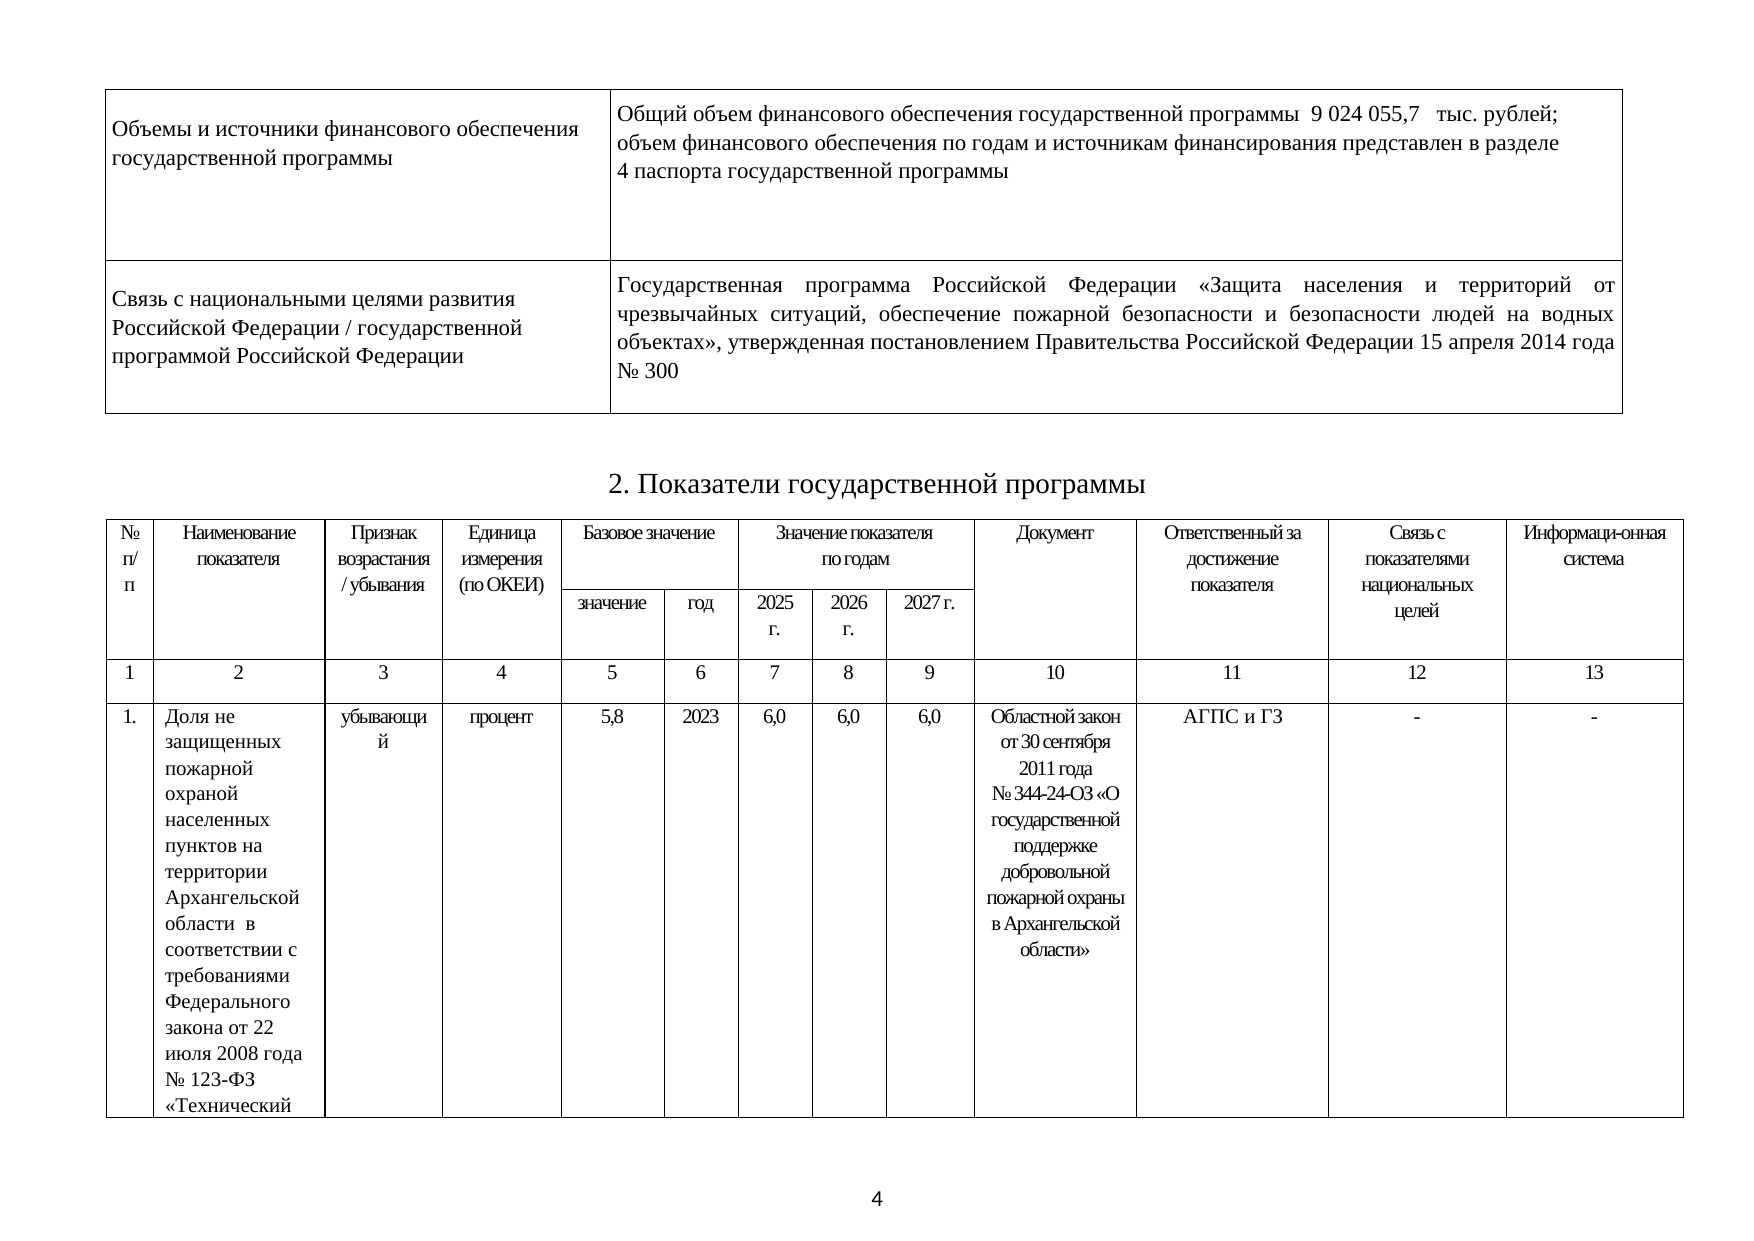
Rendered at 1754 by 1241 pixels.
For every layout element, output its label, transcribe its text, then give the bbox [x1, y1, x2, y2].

table_header Признак возрастания / убывания [326, 520, 442, 659]
table_header Наименование показателя [154, 520, 324, 659]
table_cell АГПС и ГЗ [1137, 704, 1328, 1117]
table_header Документ [975, 520, 1136, 659]
table_cell процент [443, 704, 561, 1117]
table_cell Связь с национальными целями развития Российской Федерации / государственной программой Российской Федерации [106, 261, 610, 412]
table_cell Государственная программа Российской Федерации «Защита населения и территорий от чрезвычайных ситуаций, обеспечение пожарной безопасности и безопасности людей на водных объектах», утвержденная постановлением Правительства Российской Федерации 15 апреля 2014 года № 300 [611, 261, 1622, 412]
table_cell 2026 г. [813, 590, 886, 659]
text 2. Показатели государственной программы [118, 466, 1636, 500]
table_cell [975, 704, 1136, 1117]
table_cell 1. [107, 704, 153, 1117]
table_cell 5,8 [562, 704, 664, 1117]
table_cell 3 [326, 660, 442, 702]
table_cell 7 [739, 660, 812, 702]
table_cell 13 [1507, 660, 1683, 702]
table_cell 2023 [665, 704, 738, 1117]
table_cell 1 [107, 660, 153, 702]
table_cell год [665, 590, 738, 659]
table_cell значение [562, 590, 664, 659]
table_cell 6,0 [739, 704, 812, 1117]
table_cell 6 [665, 660, 738, 702]
table_cell 2025 г. [739, 590, 812, 659]
table_cell 11 [1137, 660, 1328, 702]
table_cell 9 [887, 660, 974, 702]
table_header Ответственный за достижение показателя [1137, 520, 1328, 659]
table_cell убывающий [326, 704, 442, 1117]
table_header Связь с показателями национальных целей [1329, 520, 1506, 659]
table_cell 5 [562, 660, 664, 702]
table_cell 4 [443, 660, 561, 702]
table_header Единица измерения (по ОКЕИ) [443, 520, 561, 659]
table_cell Общий объем финансового обеспечения государственной программы 9 024 055,7 тыс. рублей; объем финансового обеспечения по годам и источникам финансирования представлен в разделе 4 паспорта государственной программы [611, 90, 1622, 260]
table_header Информаци-онная система [1507, 520, 1683, 659]
table_cell 8 [813, 660, 886, 702]
table_header Базовое значение [562, 520, 738, 589]
table_header № п/п [107, 520, 153, 659]
table_cell Объемы и источники финансового обеспечения государственной программы [106, 90, 610, 260]
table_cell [154, 704, 324, 1117]
table_cell 10 [975, 660, 1136, 702]
table_cell - [1329, 704, 1506, 1117]
table_cell 2027 г. [887, 590, 974, 659]
table_cell - [1507, 704, 1683, 1117]
table_header Значение показателя по годам [739, 520, 974, 589]
table_cell 6,0 [887, 704, 974, 1117]
table_cell 12 [1329, 660, 1506, 702]
table_cell 6,0 [813, 704, 886, 1117]
table_cell 2 [154, 660, 324, 702]
